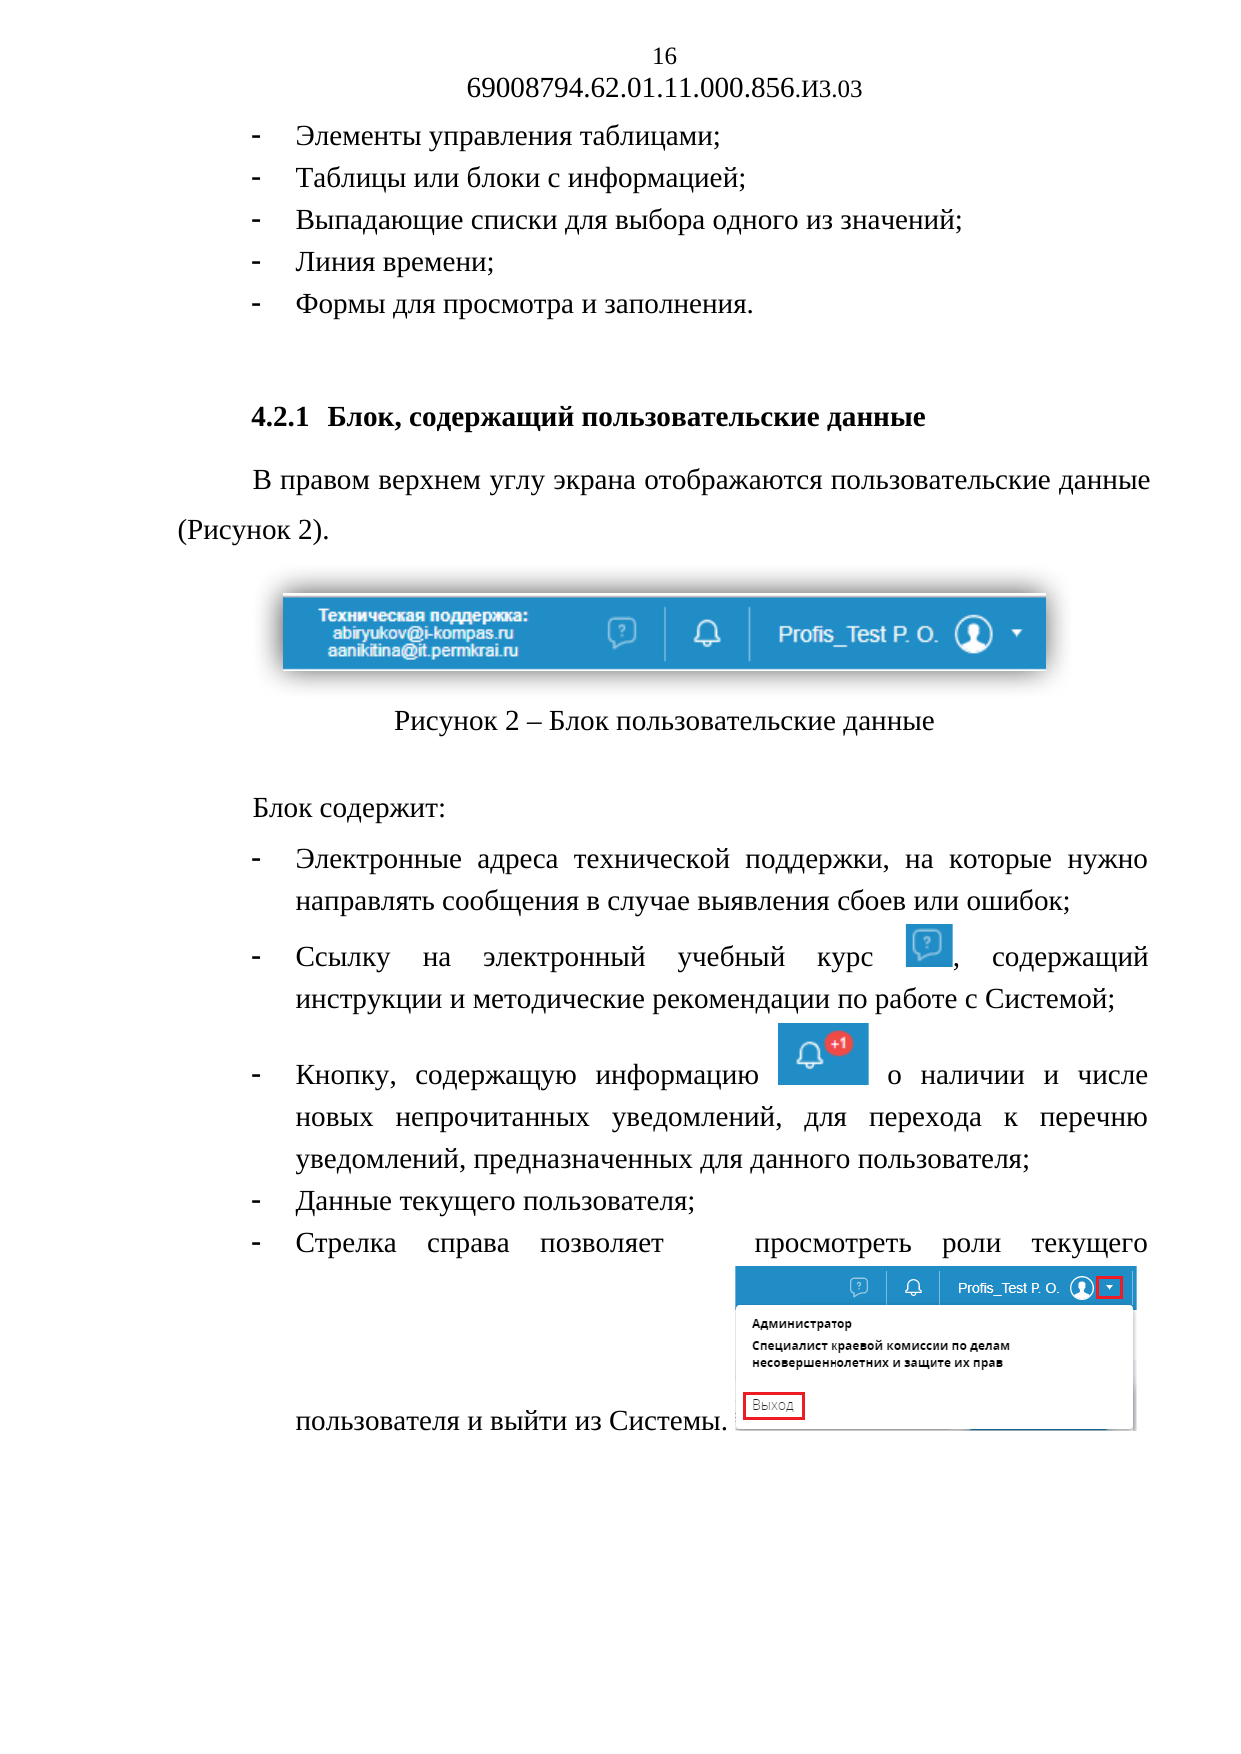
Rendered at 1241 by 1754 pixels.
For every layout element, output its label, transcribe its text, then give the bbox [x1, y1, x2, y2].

list Данные текущего пользователя; [251, 1183, 1149, 1216]
picture [283, 593, 1046, 671]
list Ссылку на электронный учебный курс , содержащий инструкции и методические рекомендации по работе с Системой; [251, 924, 1149, 1015]
picture [735, 1266, 1137, 1431]
list Кнопку, содержащую информацию о наличии и числе новых непрочитанных уведомлений, для перехода к перечню уведомлений, предназначенных для данного пользователя; [251, 1023, 1149, 1174]
list Линия времени; [251, 244, 1149, 278]
list Выпадающие списки для выбора одного из значений; [251, 202, 1149, 236]
text Рисунок 2 – Блок пользовательские данные [177, 703, 1152, 737]
list Электронные адреса технической поддержки, на которые нужно направлять сообщения в случае выявления сбоев или ошибок; [251, 841, 1149, 916]
picture [778, 1023, 869, 1085]
text В правом верхнем углу экрана отображаются пользовательские данные (Рисунок 2). [177, 462, 1152, 546]
picture [905, 924, 953, 967]
list Таблицы или блоки с информацией; [251, 160, 1149, 194]
list Элементы управления таблицами; [251, 118, 1149, 152]
list Формы для просмотра и заполнения. [251, 286, 1149, 320]
subtitle Блок, содержащий пользовательские данные [251, 399, 1152, 433]
text Блок содержит: [177, 790, 1152, 824]
